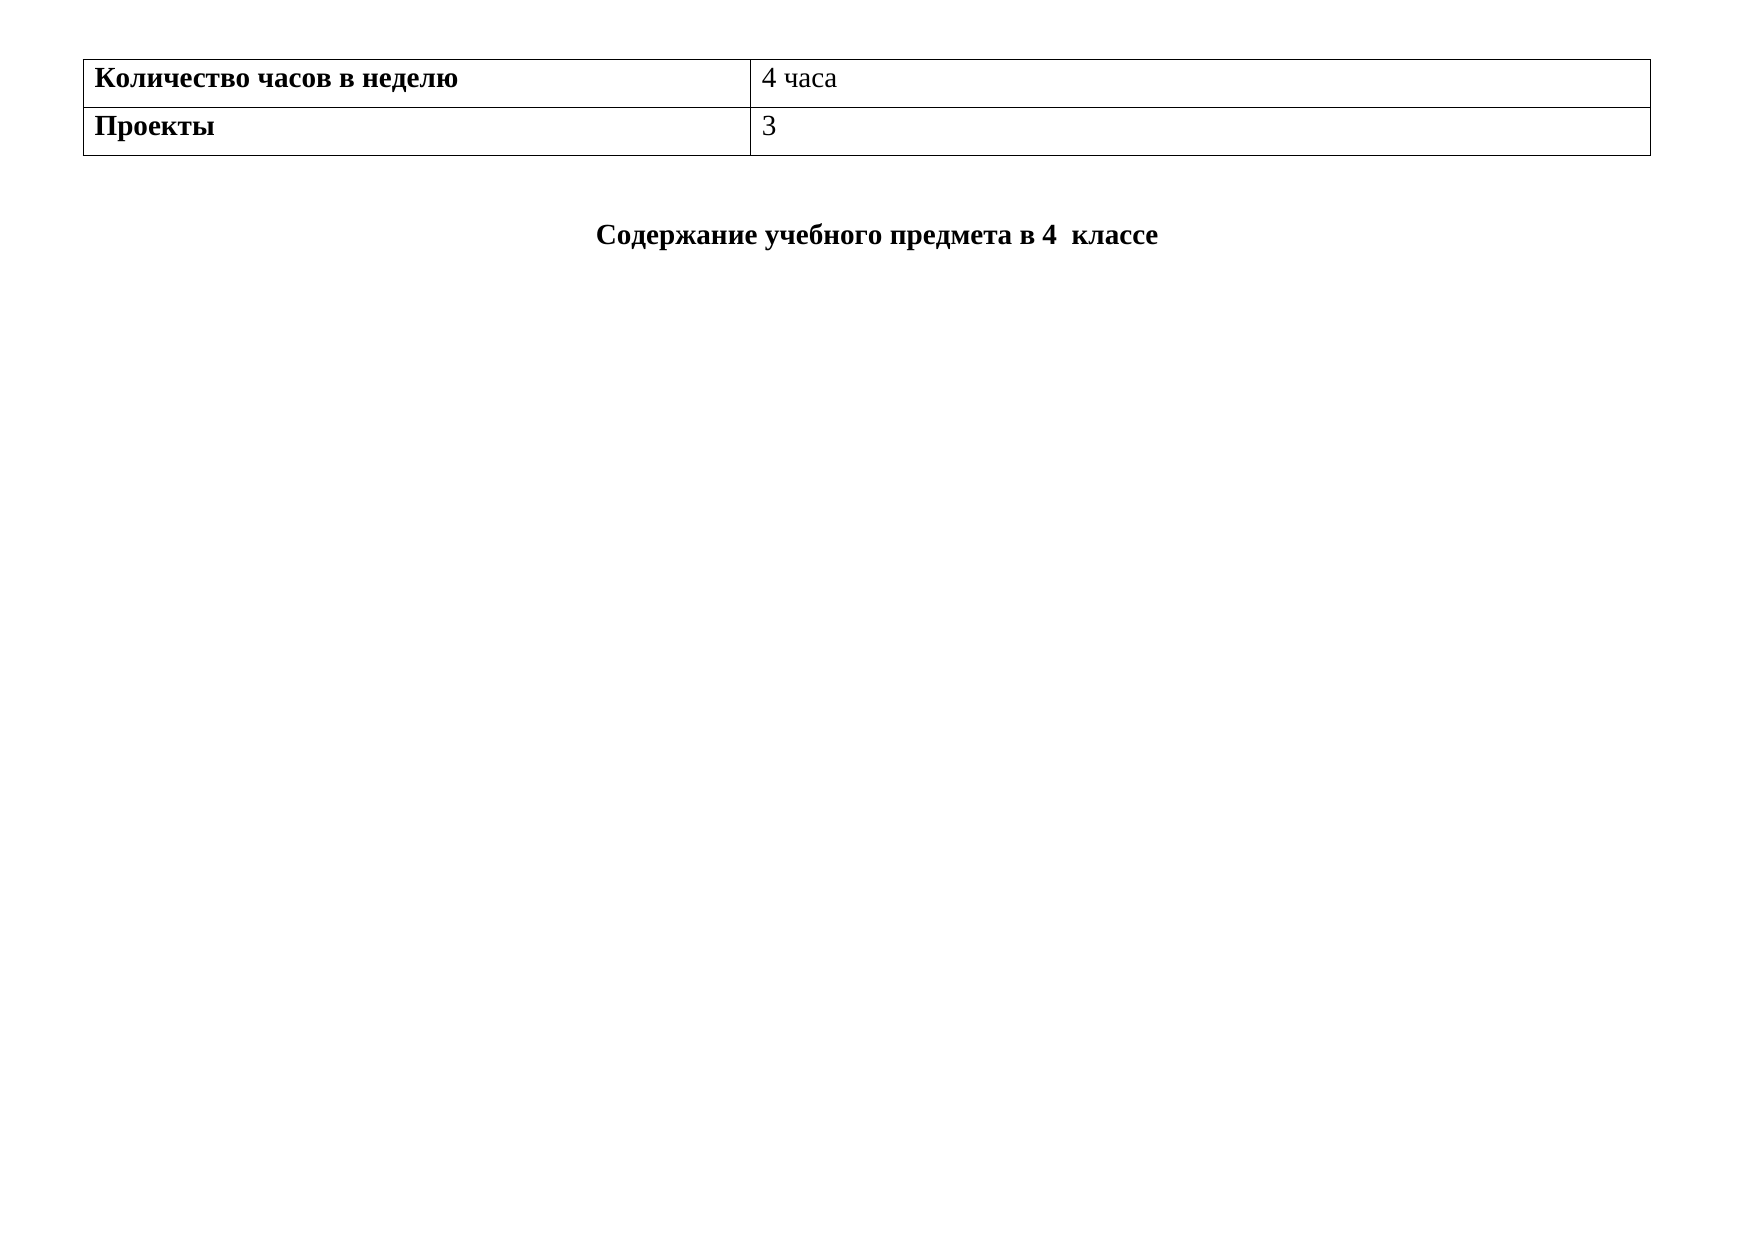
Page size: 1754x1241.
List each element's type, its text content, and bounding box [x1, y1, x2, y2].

table_cell Проекты [84, 108, 750, 154]
table_cell 4 часа [751, 60, 1650, 107]
table_cell 3 [751, 108, 1650, 154]
table_cell Количество часов в неделю [84, 60, 750, 107]
text Содержание учебного предмета в 4 классе [59, 217, 1695, 251]
